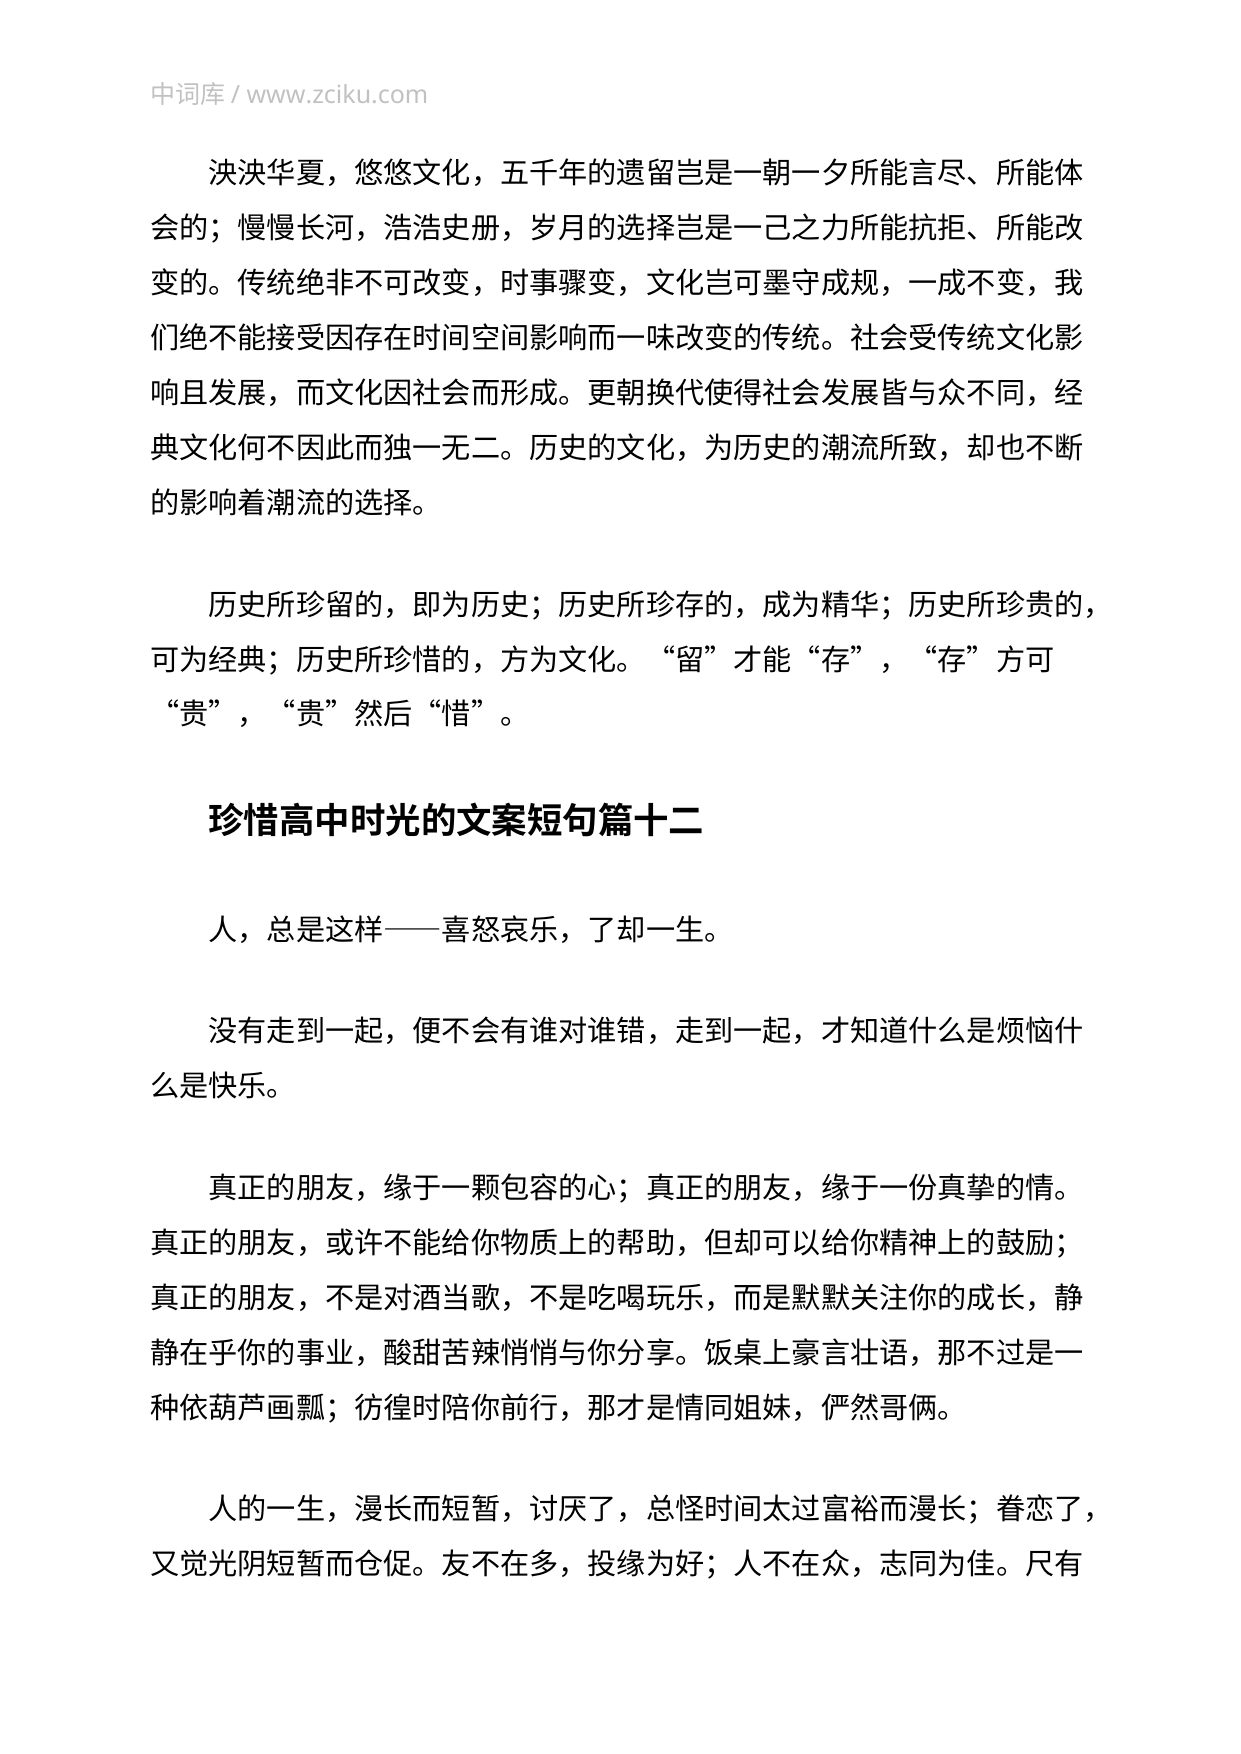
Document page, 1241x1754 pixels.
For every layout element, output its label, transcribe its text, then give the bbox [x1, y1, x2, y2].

text 历史所珍留的，即为历史；历史所珍存的，成为精华；历史所珍贵的，可为经典；历史所珍惜的，方为文化。“留”才能“存”，“存”方可“贵”，“贵”然后“惜”。 [150, 581, 1090, 733]
text 没有走到一起，便不会有谁对谁错，走到一起，才知道什么是烦恼什么是快乐。 [150, 1008, 1090, 1105]
text 珍惜高中时光的文案短句篇十二 [150, 793, 1090, 844]
text 泱泱华夏，悠悠文化，五千年的遗留岂是一朝一夕所能言尽、所能体会的；慢慢长河，浩浩史册，岁月的选择岂是一己之力所能抗拒、所能改变的。传统绝非不可改变，时事骤变，文化岂可墨守成规，一成不变，我们绝不能接受因存在时间空间影响而一味改变的传统。社会受传统文化影响且发展，而文化因社会而形成。更朝换代使得社会发展皆与众不同，经典文化何不因此而独一无二。历史的文化，为历史的潮流所致，却也不断的影响着潮流的选择。 [150, 150, 1090, 522]
text 人，总是这样——喜怒哀乐，了却一生。 [150, 906, 1090, 948]
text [150, 1486, 1090, 1583]
text 真正的朋友，缘于一颗包容的心；真正的朋友，缘于一份真挚的情。真正的朋友，或许不能给你物质上的帮助，但却可以给你精神上的鼓励；真正的朋友，不是对酒当歌，不是吃喝玩乐，而是默默关注你的成长，静静在乎你的事业，酸甜苦辣悄悄与你分享。饭桌上豪言壮语，那不过是一种依葫芦画瓢；彷徨时陪你前行，那才是情同姐妹，俨然哥俩。 [150, 1164, 1090, 1426]
